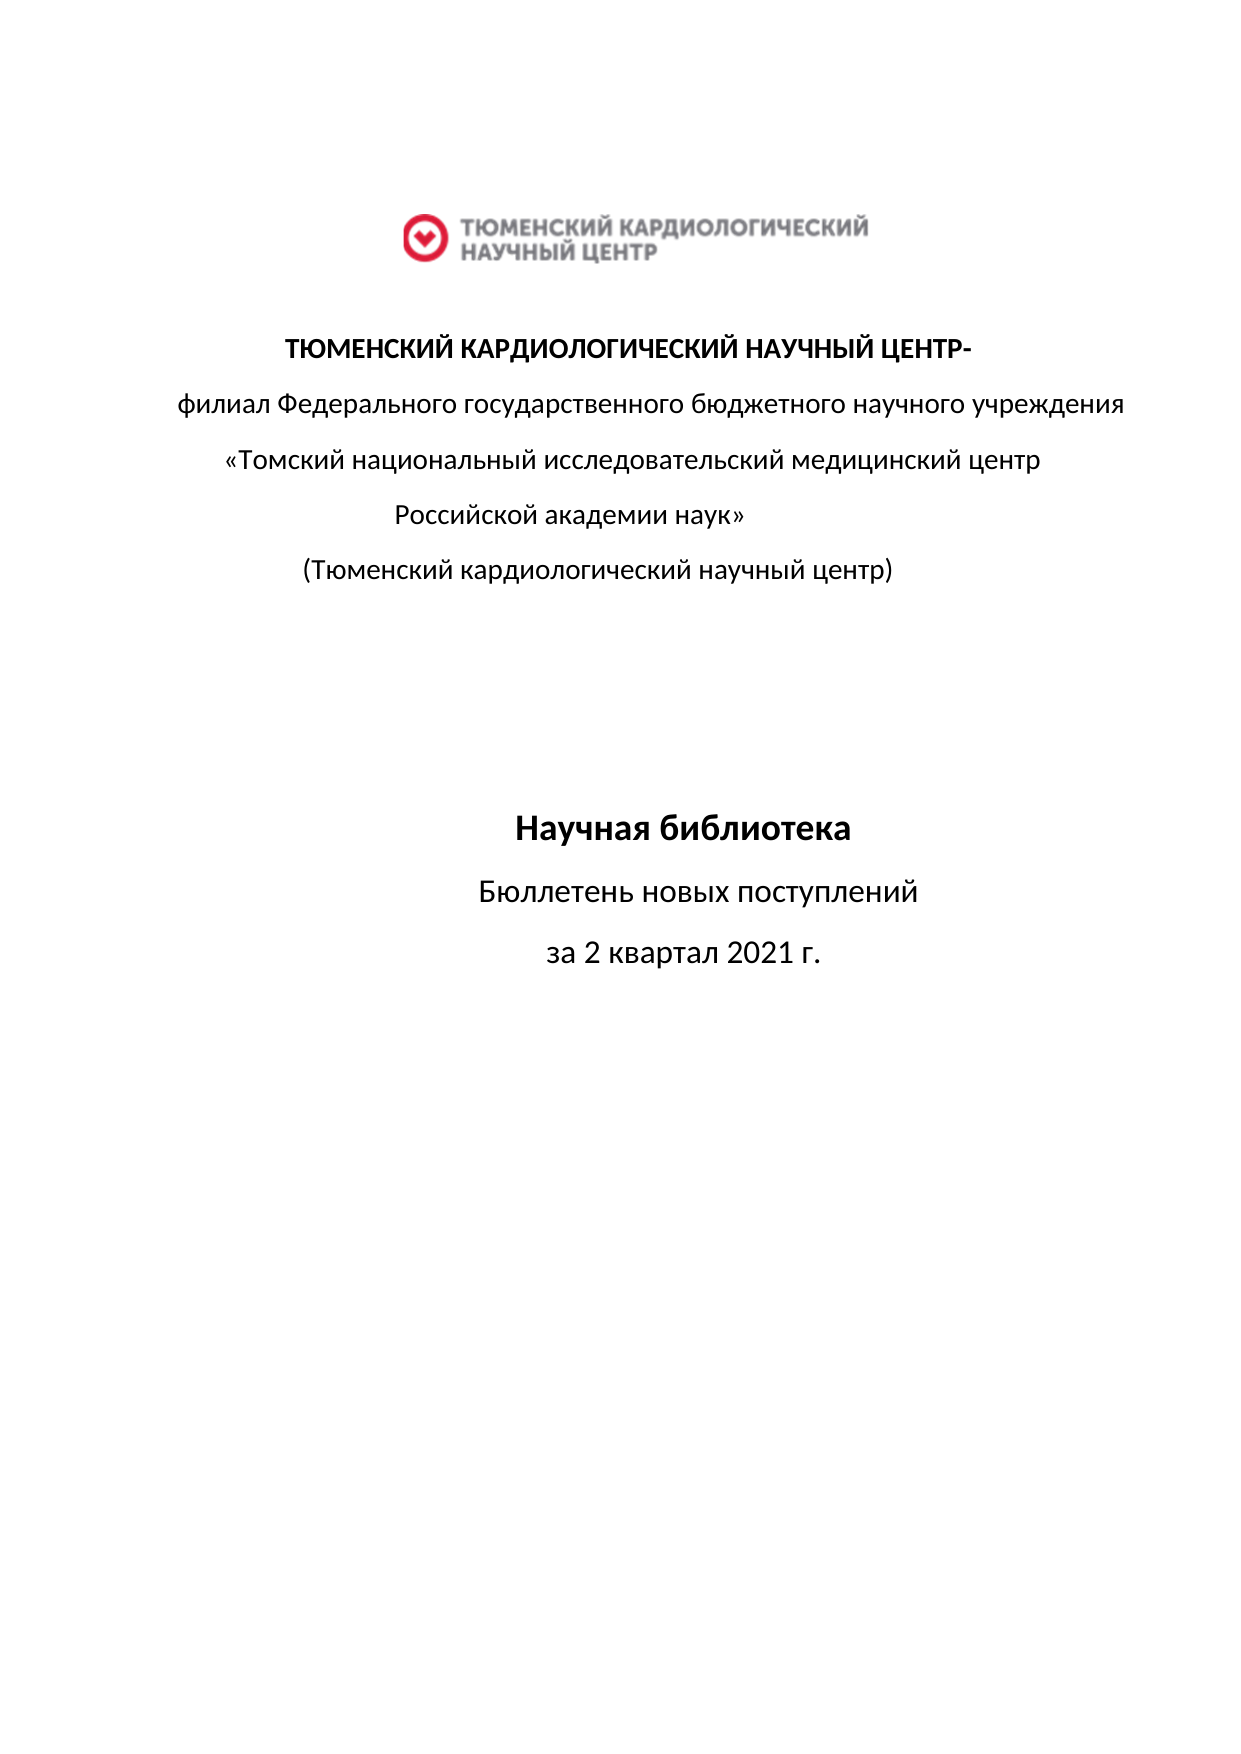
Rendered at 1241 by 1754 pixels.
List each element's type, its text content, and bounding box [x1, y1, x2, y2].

text Научная библиотека [177, 804, 1152, 850]
text филиал Федерального государственного бюджетного научного учреждения [177, 386, 1152, 421]
text (Тюменский кардиологический научный центр) [177, 551, 1152, 587]
text Бюллетень новых поступлений [177, 871, 1152, 911]
text «Томский национальный исследовательский медицинский центр [177, 441, 1152, 476]
text ТЮМЕНСКИЙ КАРДИОЛОГИЧЕСКИЙ НАУЧНЫЙ ЦЕНТР- [177, 331, 1152, 366]
text Российской академии наук» [177, 496, 1152, 531]
picture [403, 214, 871, 265]
text за 2 квартал 2021 г. [177, 931, 1152, 972]
